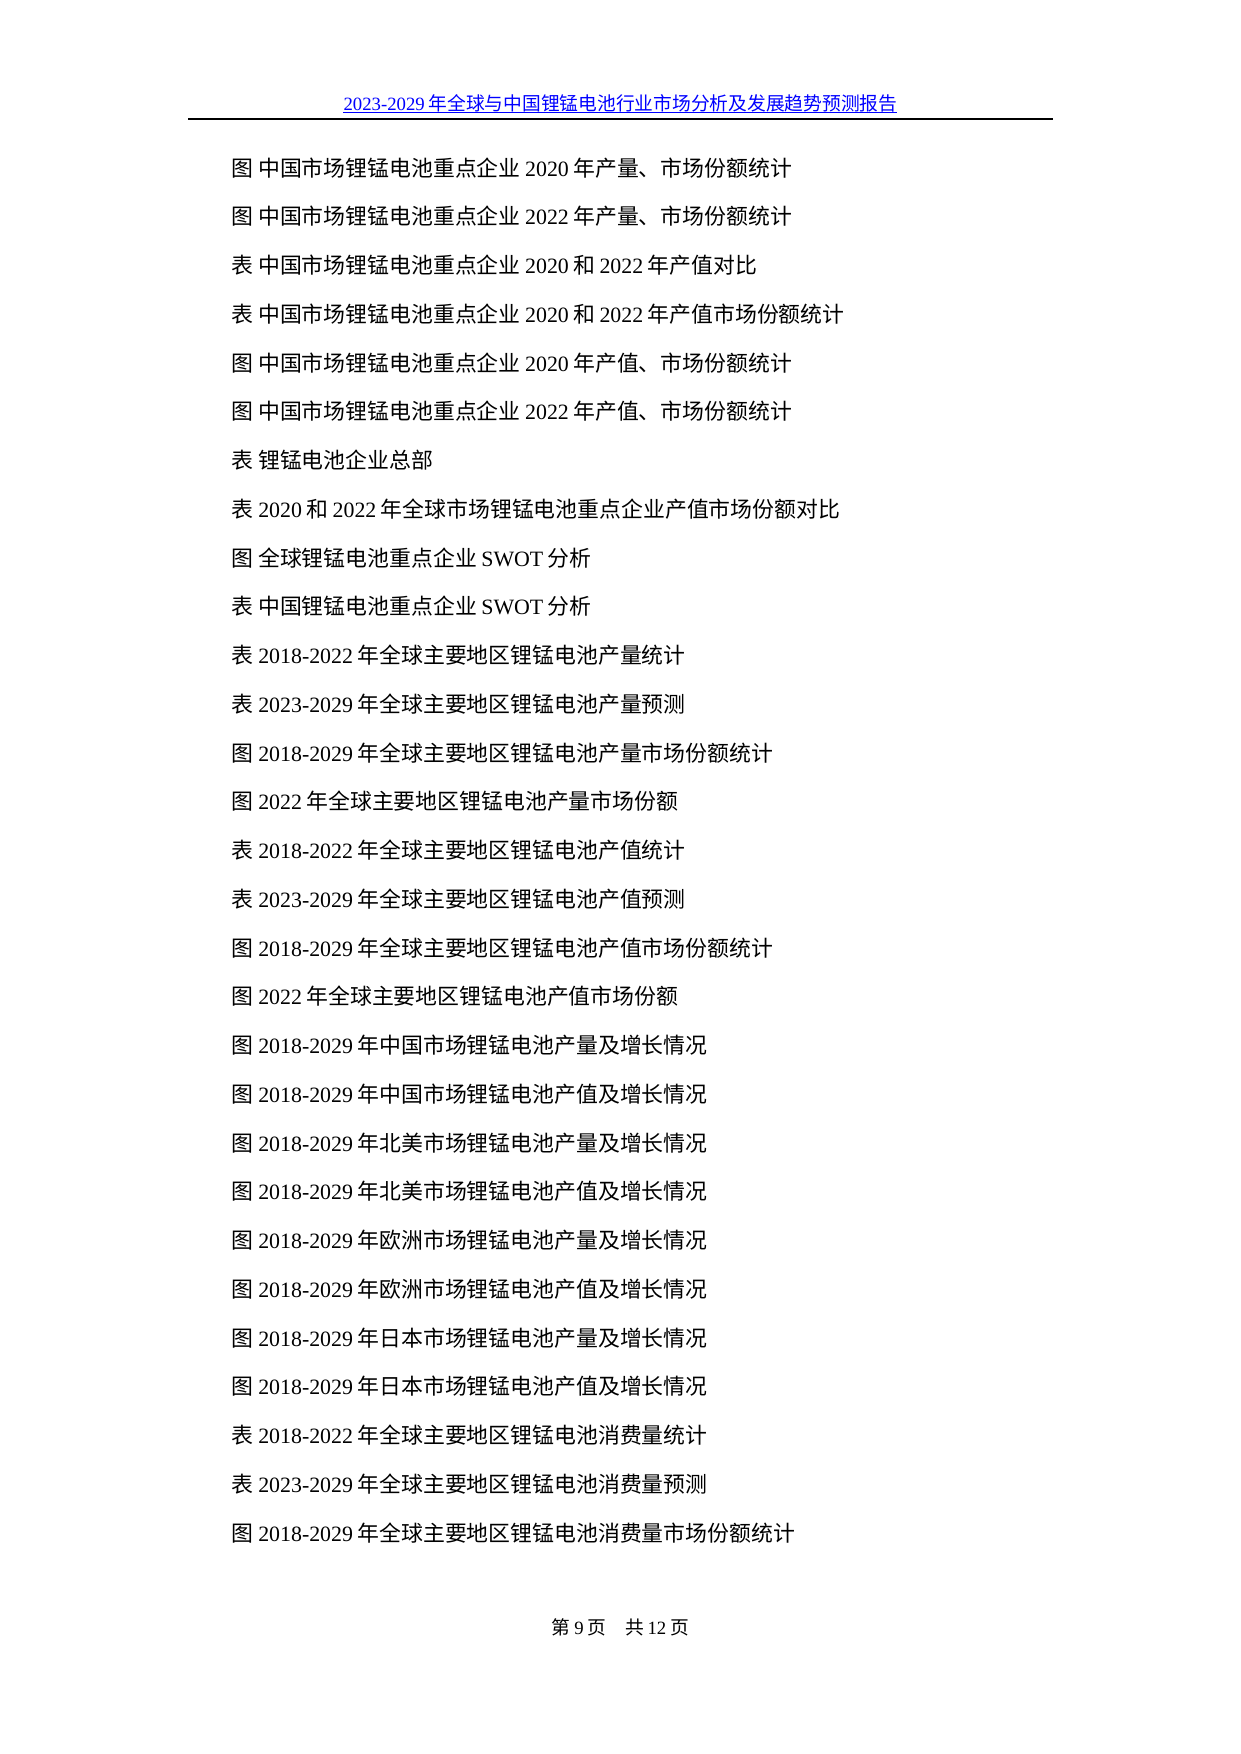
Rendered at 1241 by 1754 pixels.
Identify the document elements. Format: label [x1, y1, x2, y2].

text [187, 150, 1053, 1548]
